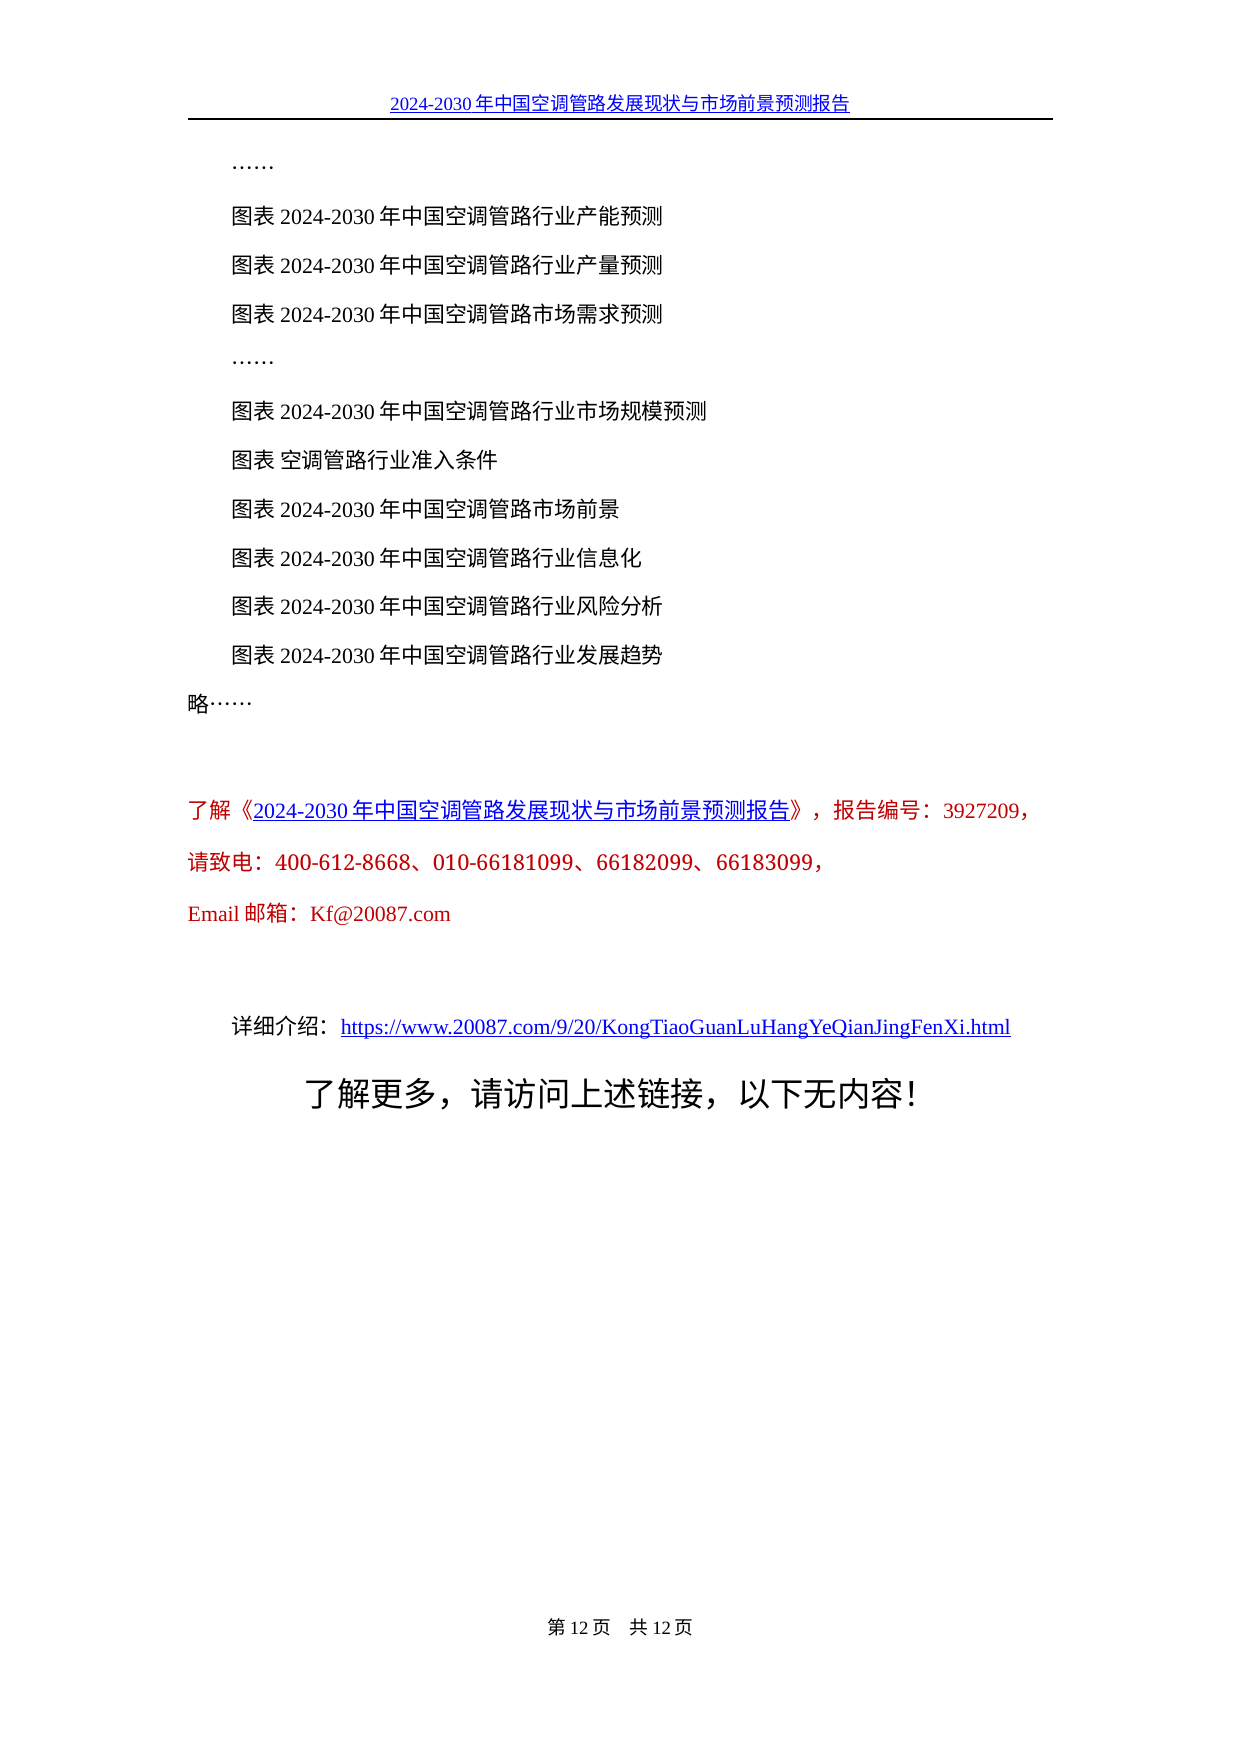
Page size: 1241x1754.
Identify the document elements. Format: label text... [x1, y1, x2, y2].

title 了解更多，请访问上述链接，以下无内容！ [187, 1059, 1053, 1124]
text 了解《2024-2030年中国空调管路发展现状与市场前景预测报告》，报告编号：3927209， [187, 793, 1053, 825]
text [187, 150, 1053, 719]
text Email邮箱：Kf@20087.com [187, 896, 1053, 928]
text 详细介绍：https://www.20087.com/9/20/KongTiaoGuanLuHangYeQianJingFenXi.html [187, 1009, 1053, 1041]
text 请致电：400-612-8668、010-66181099、66182099、66183099， [187, 844, 1053, 877]
